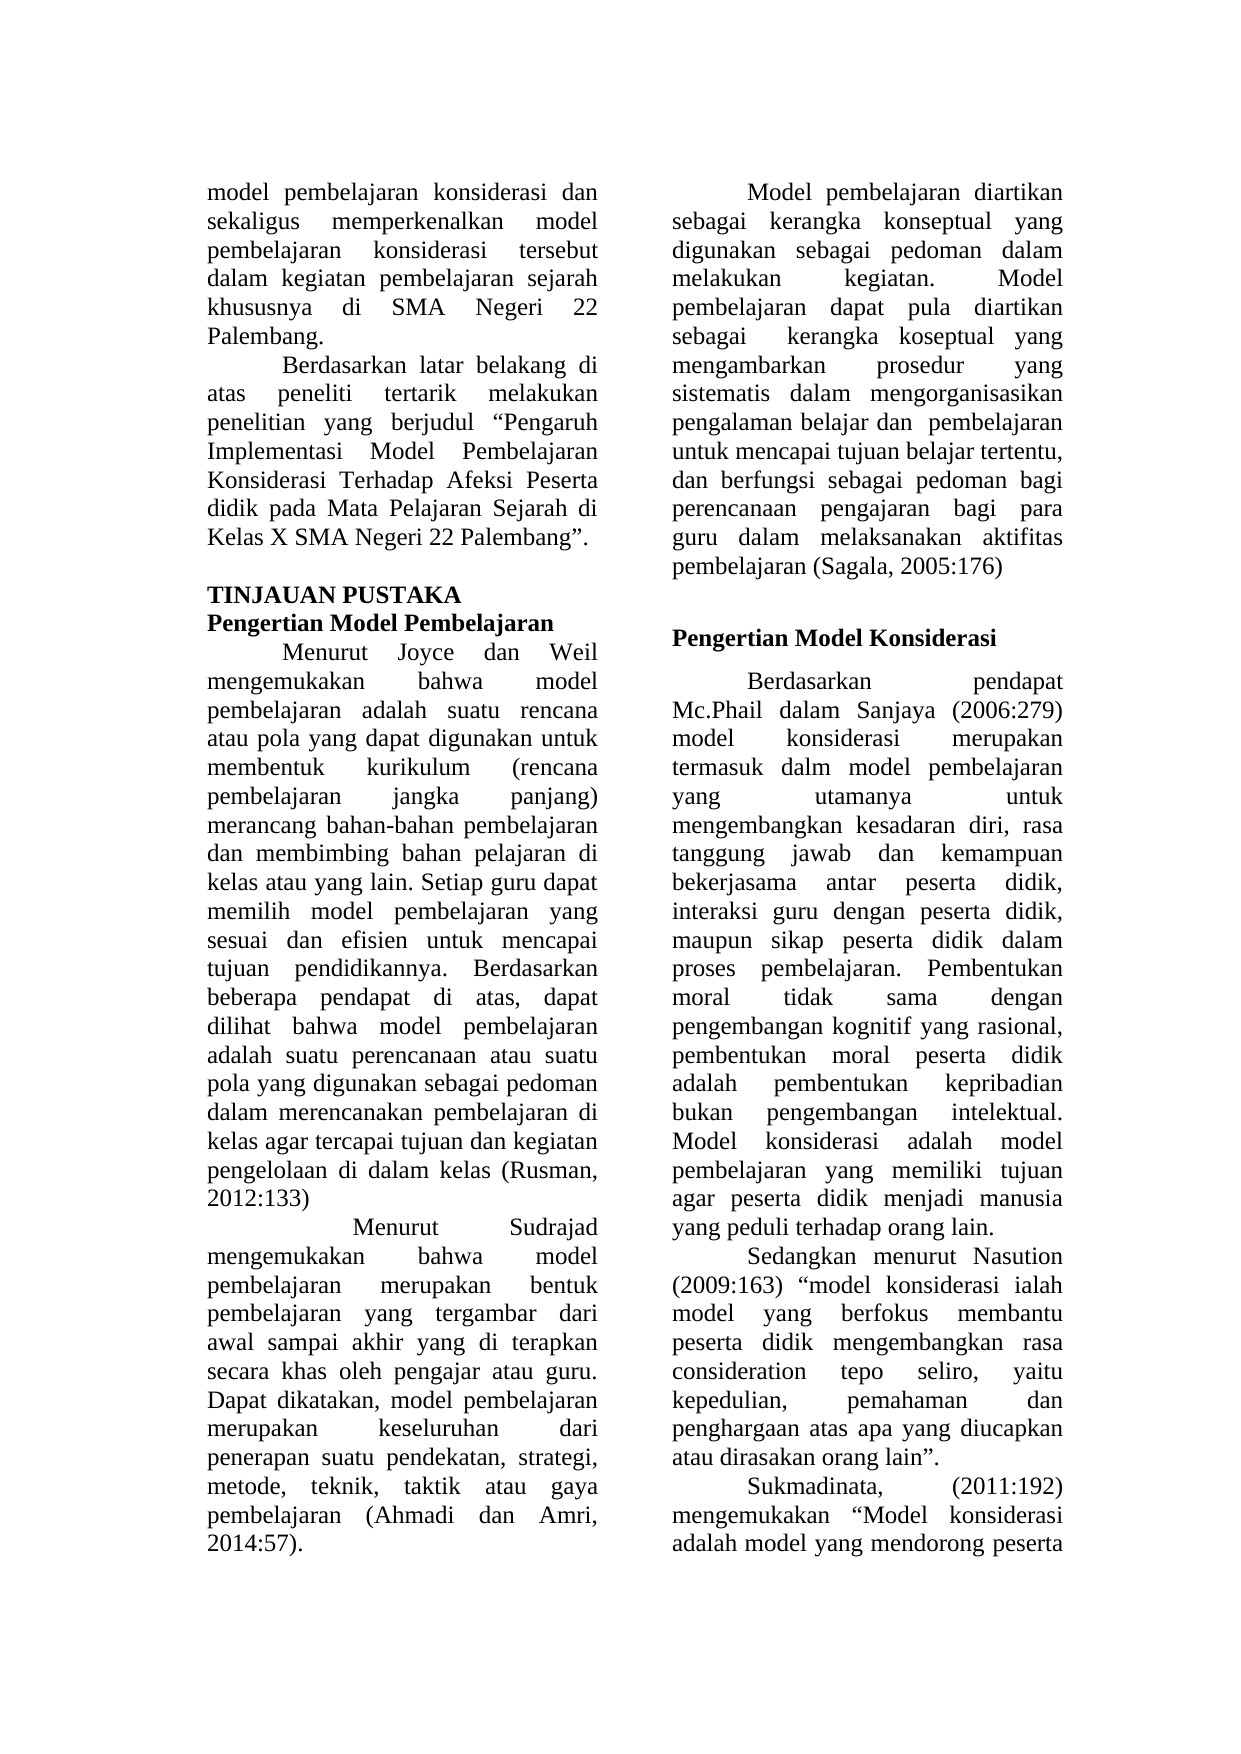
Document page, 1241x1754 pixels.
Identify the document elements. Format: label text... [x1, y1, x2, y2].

text Sedangkan menurut Nasution (2009:163) “model konsiderasi ialah model yang berfokus membantu peserta didik mengembangkan rasa consideration tepo seliro, yaitu kepedulian, pemahaman dan penghargaan atas apa yang diucapkan atau dirasakan orang lain”. [672, 1241, 1063, 1471]
text Berdasarkan pendapat Mc.Phail dalam Sanjaya (2006:279) model konsiderasi merupakan termasuk dalm model pembelajaran yang utamanya untuk mengembangkan kesadaran diri, rasa tanggung jawab dan kemampuan bekerjasama antar peserta didik, interaksi guru dengan peserta didik, maupun sikap peserta didik dalam proses pembelajaran. Pembentukan moral tidak sama dengan pengembangan kognitif yang rasional, pembentukan moral peserta didik adalah pembentukan kepribadian bukan pengembangan intelektual. Model konsiderasi adalah model pembelajaran yang memiliki tujuan agar peserta didik menjadi manusia yang peduli terhadap orang lain. [672, 666, 1063, 1241]
text Menurut Joyce dan Weil mengemukakan bahwa model pembelajaran adalah suatu rencana atau pola yang dapat digunakan untuk membentuk kurikulum (rencana pembelajaran jangka panjang) merancang bahan-bahan pembelajaran dan membimbing bahan pelajaran di kelas atau yang lain. Setiap guru dapat memilih model pembelajaran yang sesuai dan efisien untuk mencapai tujuan pendidikannya. Berdasarkan beberapa pendapat di atas, dapat dilihat bahwa model pembelajaran adalah suatu perencanaan atau suatu pola yang digunakan sebagai pedoman dalam merencanakan pembelajaran di kelas agar tercapai tujuan dan kegiatan pengelolaan di dalam kelas (Rusman, 2012:133) [207, 637, 598, 1212]
text TINJAUAN PUSTAKA [207, 580, 598, 608]
text Pengertian Model Pembelajaran [207, 608, 598, 637]
text Model pembelajaran diartikan sebagai kerangka konseptual yang digunakan sebagai pedoman dalam melakukan kegiatan. Model pembelajaran dapat pula diartikan sebagai kerangka koseptual yang mengambarkan prosedur yang sistematis dalam mengorganisasikan pengalaman belajar dan pembelajaran untuk mencapai tujuan belajar tertentu, dan berfungsi sebagai pedoman bagi perencanaan pengajaran bagi para guru dalam melaksanakan aktifitas pembelajaran (Sagala, 2005:176) [672, 177, 1063, 580]
text Pengertian Model Konsiderasi [672, 623, 1063, 652]
text Berdasarkan latar belakang di atas peneliti tertarik melakukan penelitian yang berjudul “Pengaruh Implementasi Model Pembelajaran Konsiderasi Terhadap Afeksi Peserta didik pada Mata Pelajaran Sejarah di Kelas X SMA Negeri 22 Palembang”. [207, 350, 598, 551]
text Menurut Sudrajad mengemukakan bahwa model pembelajaran merupakan bentuk pembelajaran yang tergambar dari awal sampai akhir yang di terapkan secara khas oleh pengajar atau guru. Dapat dikatakan, model pembelajaran merupakan keseluruhan dari penerapan suatu pendekatan, strategi, metode, teknik, taktik atau gaya pembelajaran (Ahmadi dan Amri, 2014:57). [207, 1212, 598, 1557]
